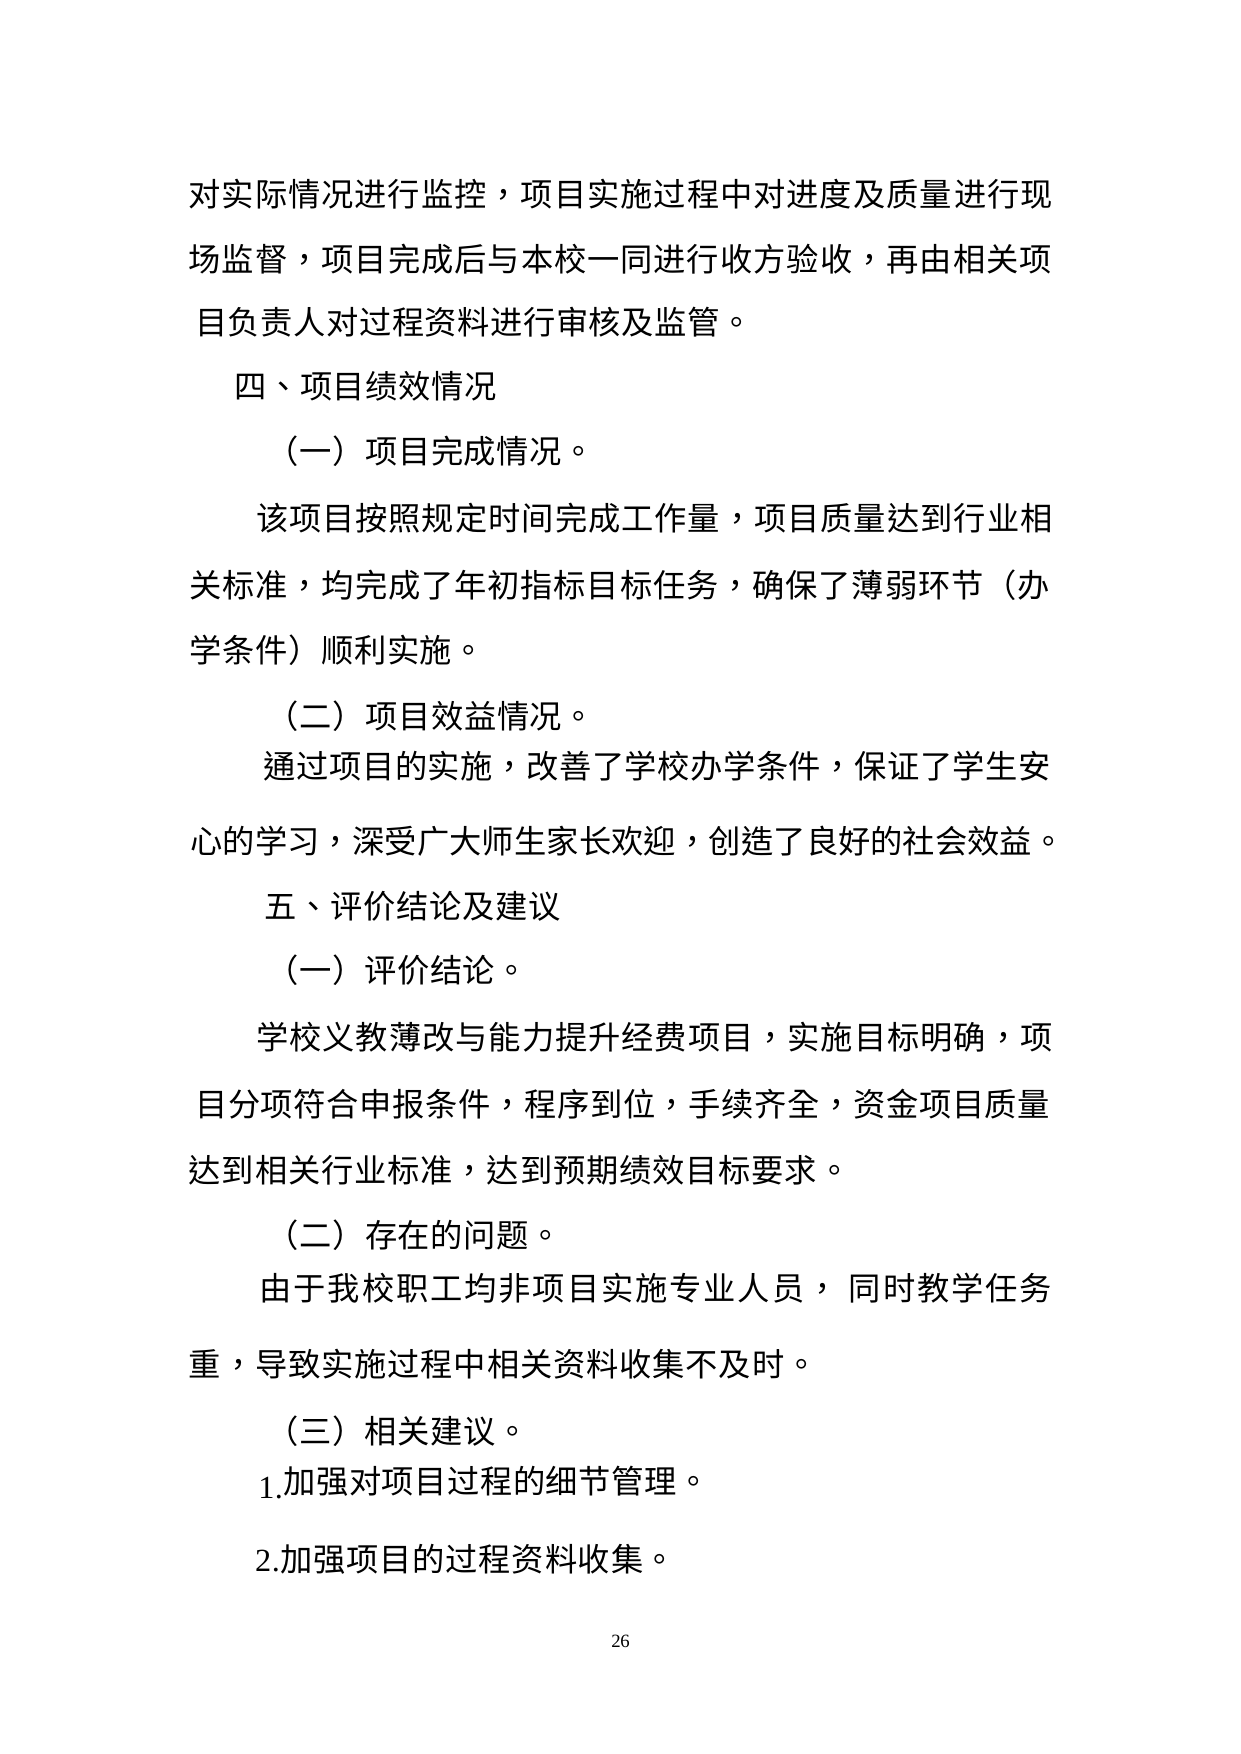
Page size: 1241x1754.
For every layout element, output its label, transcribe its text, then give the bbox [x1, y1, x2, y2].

text 1.加强对项目过程的细节管理。 [258, 1474, 1064, 1539]
text （一）评价结论。 [266, 949, 1064, 991]
text 通过项目的实施，改善了学校办学条件，保证了学生安 [264, 759, 1064, 821]
text （二）存在的问题。 [266, 1214, 1064, 1256]
text （三）相关建议。 [266, 1409, 1064, 1452]
text 学条件）顺利实施。 [189, 630, 1064, 671]
text 目负责人对过程资料进行审核及监管。 [195, 302, 1064, 342]
text 五、评价结论及建议 [264, 885, 1064, 926]
text 2.加强项目的过程资料收集。 [255, 1539, 1064, 1580]
text 由于我校职工均非项目实施专业人员， 同时教学任务 [259, 1279, 1064, 1344]
text 对实际情况进行监控，项目实施过程中对进度及质量进行现 场监督，项目完成后与本校一同进行收方验收，再由相关项 [188, 172, 1052, 281]
text （一）项目完成情况。 [266, 430, 1064, 472]
text 该项目按照规定时间完成工作量，项目质量达到行业相 关标准，均完成了年初指标目标任务，确保了薄弱环节（办 [189, 496, 1053, 607]
text 心的学习，深受广大师生家长欢迎，创造了良好的社会效益。 [186, 821, 1064, 862]
text 达到相关行业标准，达到预期绩效目标要求。 [188, 1149, 1064, 1190]
text 重，导致实施过程中相关资料收集不及时。 [189, 1344, 1064, 1385]
text 学校义教薄改与能力提升经费项目，实施目标明确，项 目分项符合申报条件，程序到位，手续齐全，资金项目质量 [195, 1015, 1053, 1126]
text （二）项目效益情况。 [266, 694, 1064, 737]
text 四、项目绩效情况 [234, 366, 1064, 407]
